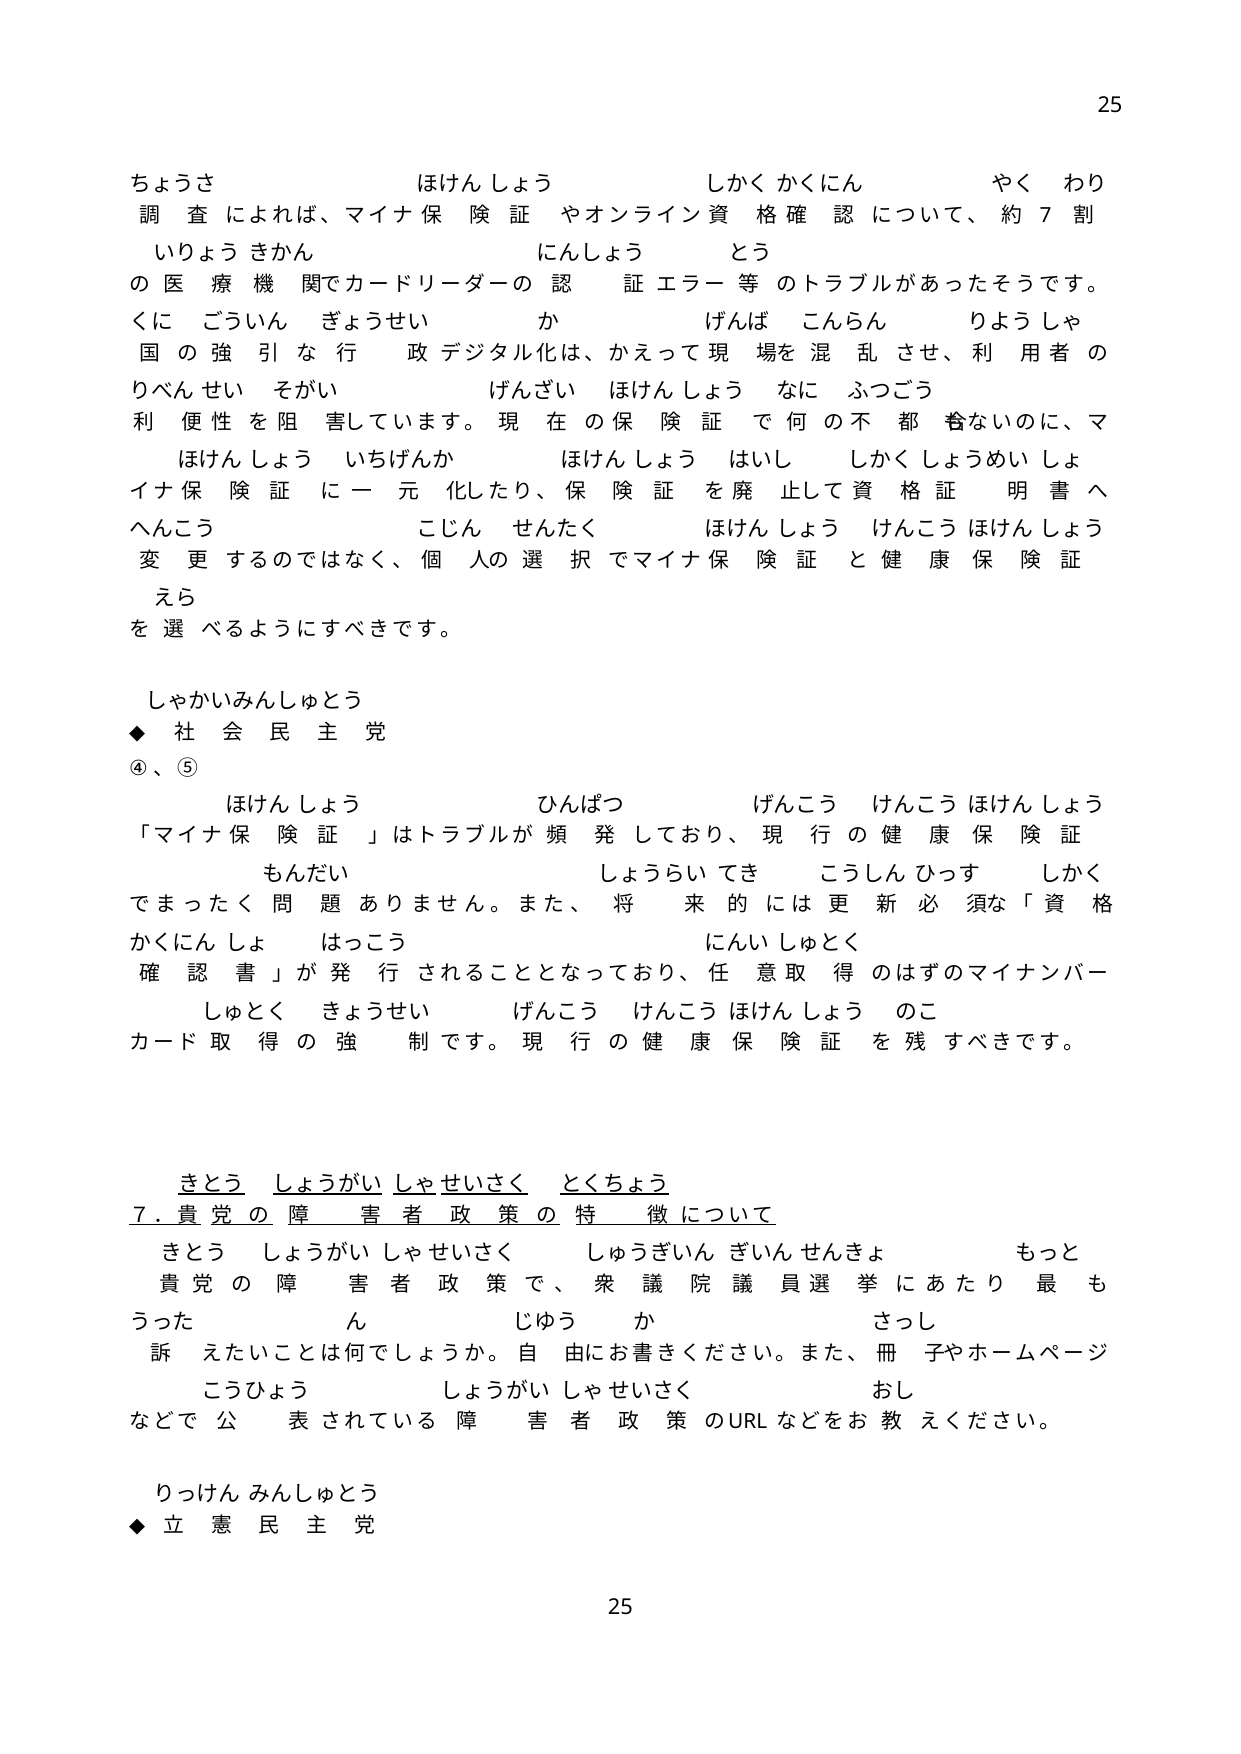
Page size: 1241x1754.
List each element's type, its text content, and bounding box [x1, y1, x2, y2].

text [129, 163, 1111, 646]
text ◆ [129, 680, 1111, 749]
text ◆ [129, 1473, 1111, 1542]
text ④、⑤ [129, 749, 1111, 783]
text ７．ののについて [129, 1163, 1111, 1232]
text 「マイナ」はトラブルがしており、のでまったくありません。また、にはな「」がされることとなっており、のはずのマイナンバーカードのです。のをすべきです。 [129, 783, 1111, 1059]
text ので、にあたりもえたいことはでしょうか。におきください。また、やホームページなどでされているのURLなどをおえください。 [129, 1232, 1111, 1438]
